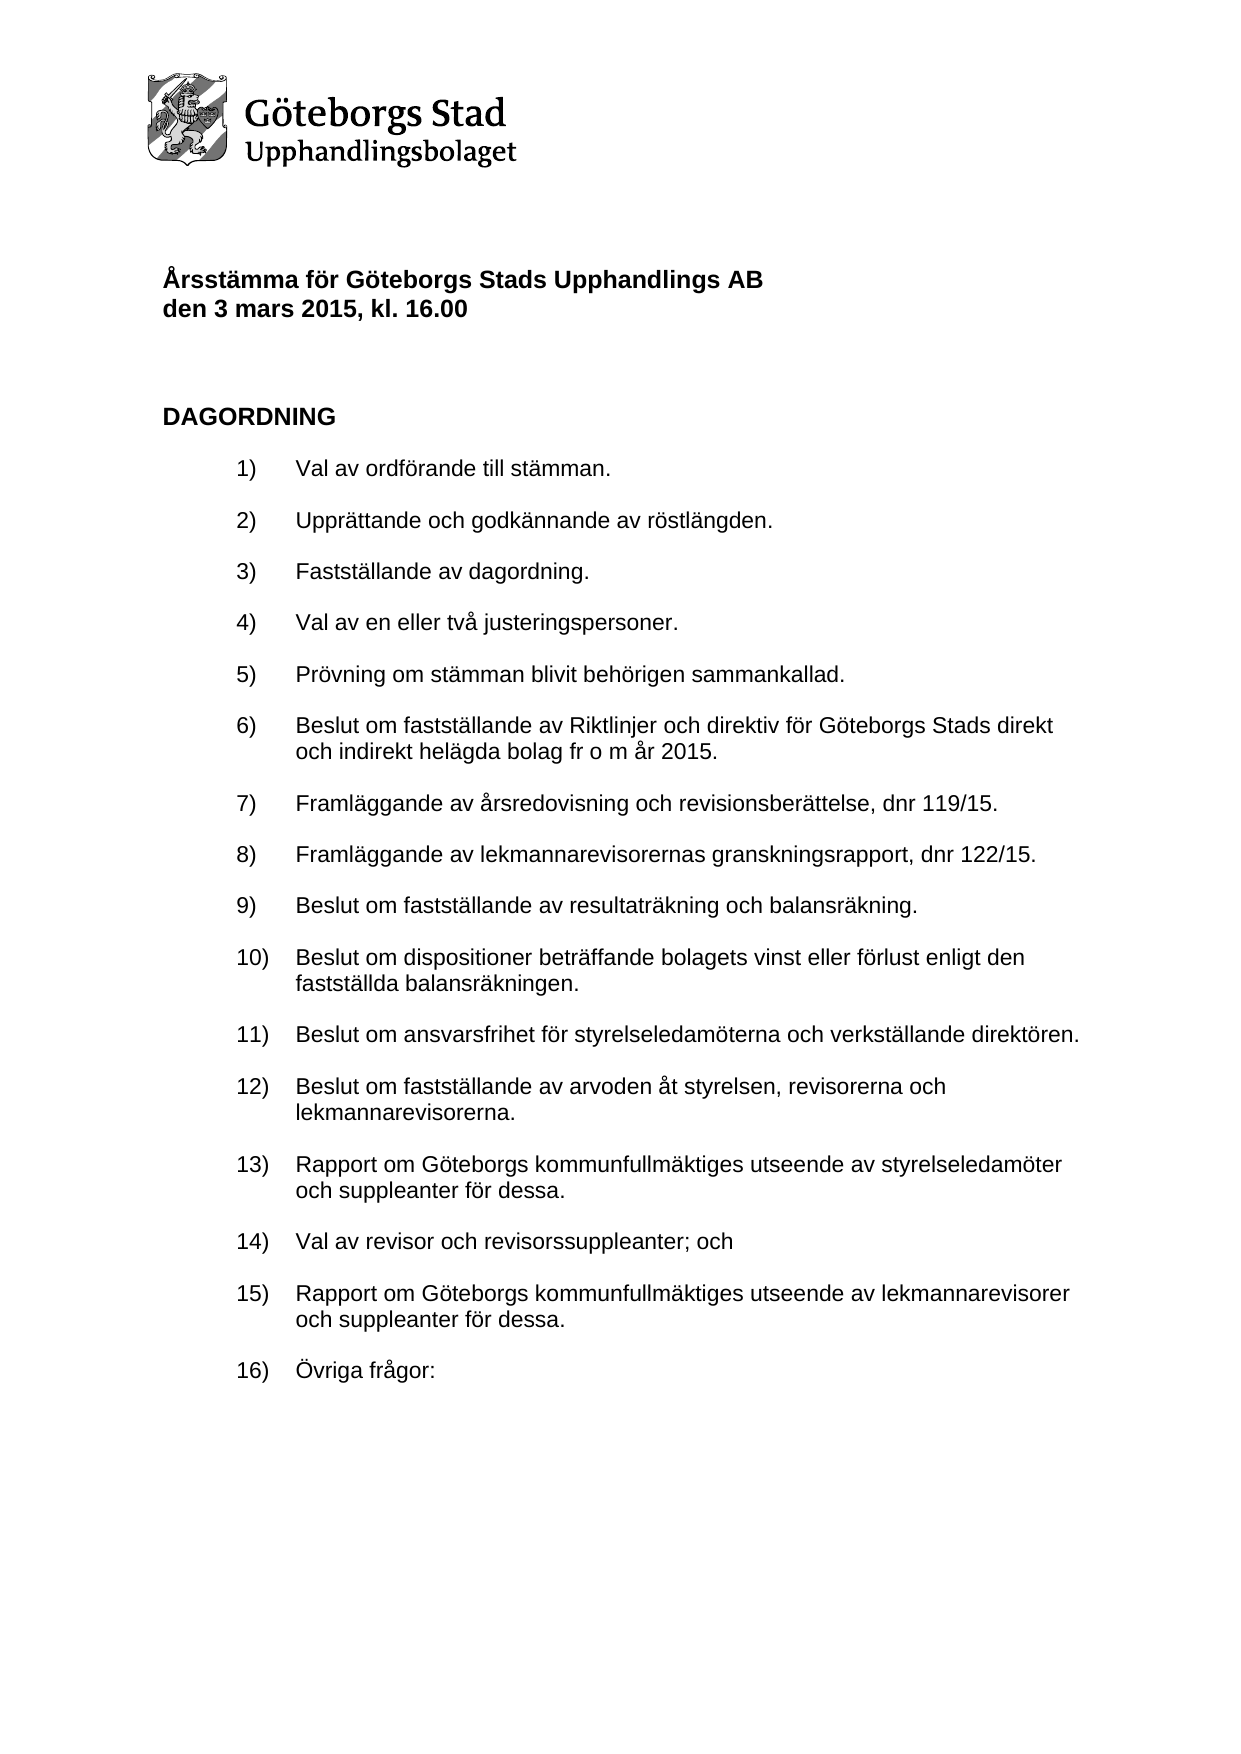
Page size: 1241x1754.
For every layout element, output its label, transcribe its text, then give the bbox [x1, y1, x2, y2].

list Val av en eller två justeringspersoner. [236, 609, 1093, 636]
list Beslut om fastställande av arvoden åt styrelsen, revisorerna och lekmannarevisorerna. [236, 1073, 1093, 1126]
list Prövning om stämman blivit behörigen sammankallad. [236, 661, 1093, 687]
list Beslut om fastställande av Riktlinjer och direktiv för Göteborgs Stads direkt och indirekt helägda bolag fr o m år 2015. [236, 712, 1093, 765]
list Val av revisor och revisorssuppleanter; och [236, 1228, 1093, 1254]
list Beslut om ansvarsfrihet för styrelseledamöterna och verkställande direktören. [236, 1021, 1093, 1048]
list Framläggande av årsredovisning och revisionsberättelse, dnr 119/15. [236, 790, 1093, 816]
list Framläggande av lekmannarevisorernas granskningsrapport, dnr 122/15. [236, 841, 1093, 867]
list Rapport om Göteborgs kommunfullmäktiges utseende av styrelseledamöter och suppleanter för dessa. [236, 1151, 1093, 1203]
list Fastställande av dagordning. [236, 558, 1093, 584]
list Övriga frågor: [236, 1357, 1093, 1384]
list Beslut om fastställande av resultaträkning och balansräkning. [236, 892, 1093, 919]
text Årsstämma för Göteborgs Stads Upphandlings AB den 3 mars 2015, kl. 16.00 [162, 265, 1093, 323]
list Upprättande och godkännande av röstlängden. [236, 507, 1093, 533]
text DAGORDNING [162, 401, 1093, 430]
list Val av ordförande till stämman. [236, 455, 1093, 482]
list Rapport om Göteborgs kommunfullmäktiges utseende av lekmannarevisorer och suppleanter för dessa. [236, 1279, 1093, 1332]
list Beslut om dispositioner beträffande bolagets vinst eller förlust enligt den fastställda balansräkningen. [236, 944, 1093, 996]
